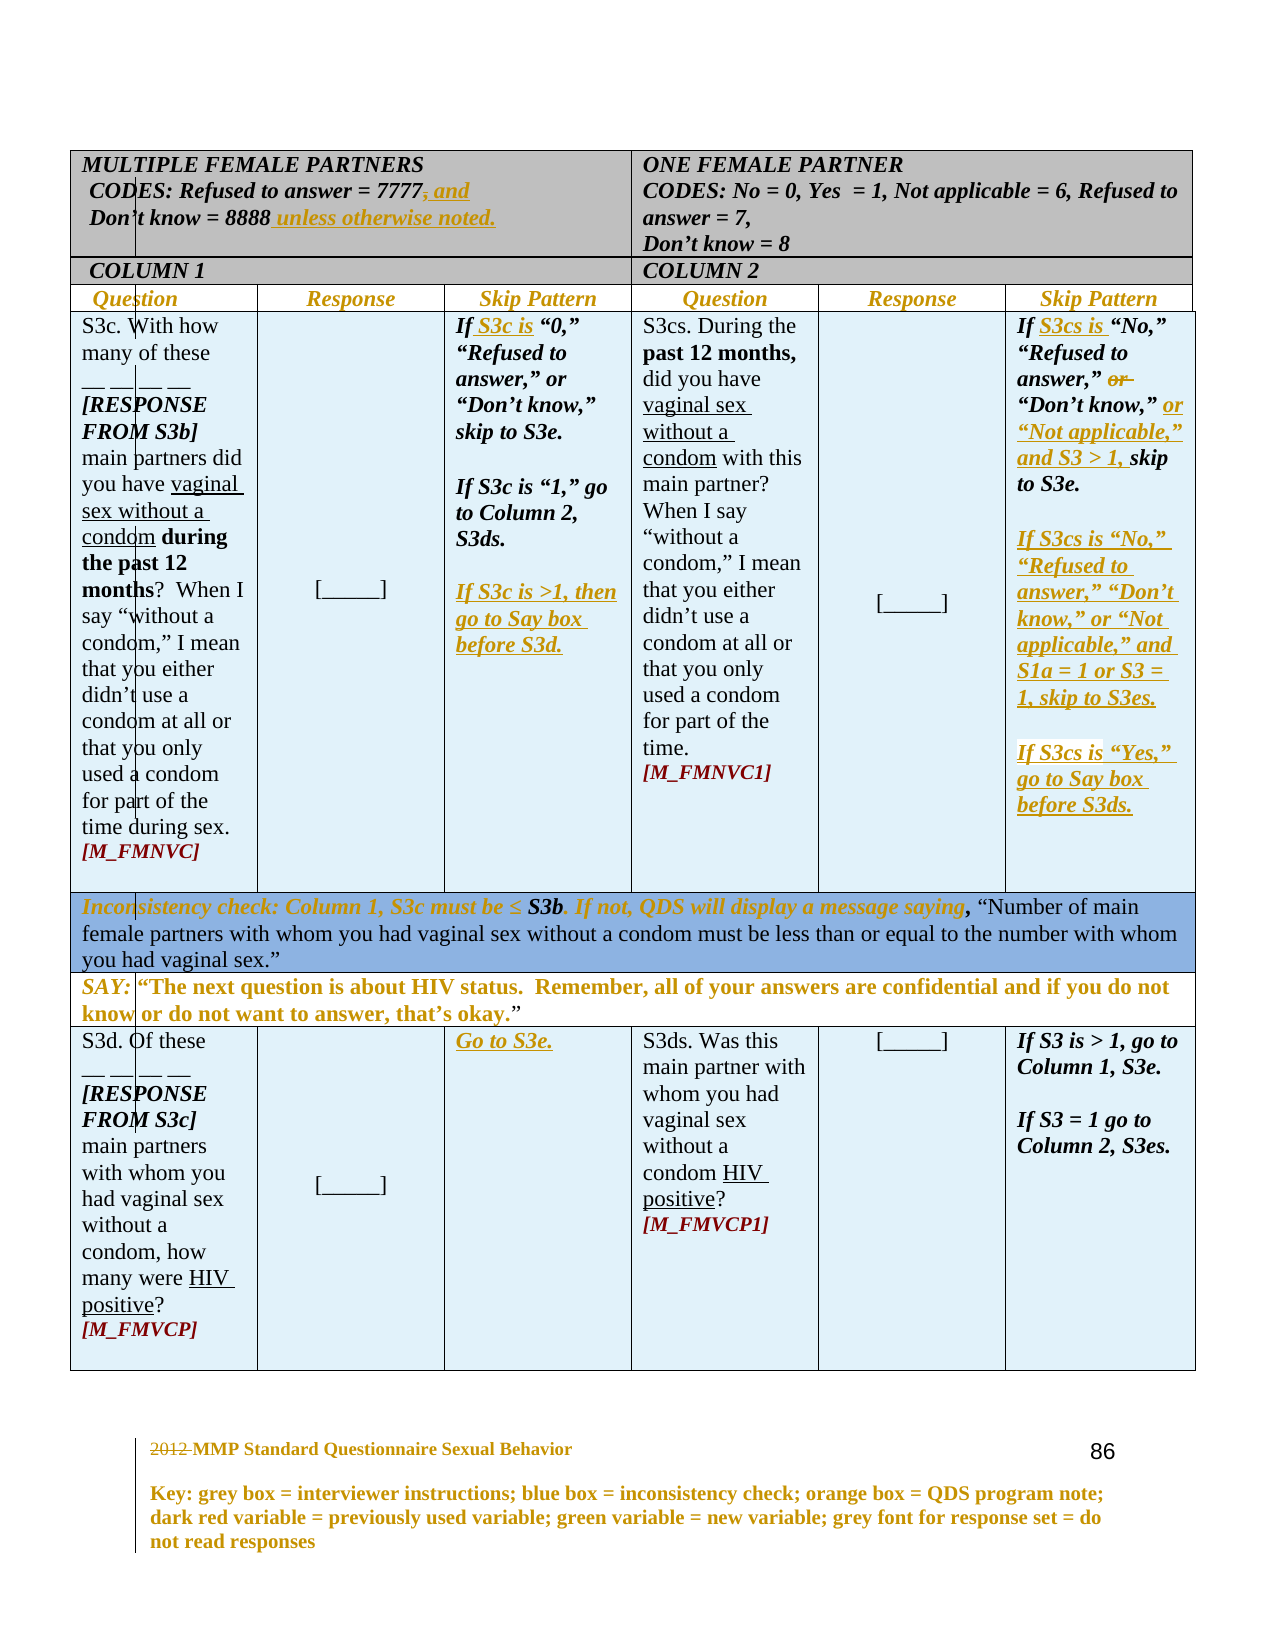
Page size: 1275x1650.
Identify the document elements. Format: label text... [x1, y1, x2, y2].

table_cell Question [71, 285, 135, 311]
table_cell Response [258, 285, 444, 311]
table_cell Question [632, 285, 818, 311]
table_header Multiple Female Partners CODES: Refused to answer = 7777 Don’t know = 8888 [71, 151, 631, 256]
table_cell Response [819, 285, 1005, 311]
table_cell Column 1 [71, 258, 631, 284]
table_cell Question [136, 285, 257, 311]
table_cell Column 2 [632, 258, 1192, 284]
table_header One Female Partner CODES: No = 0, Yes = 1, Not applicable = 6, Refused to answer = 7, Don’t know = 8 [632, 151, 1192, 256]
table_cell Skip Pattern [1006, 285, 1192, 311]
table_cell SAY: “The next question is about HIV status. Remember, all of your answers are confidential and if you do not know or do not want to answer, that’s okay.” [136, 973, 1195, 1026]
table_cell Inconsistency check: Column 1, S3c must be ≤ S3b. If not, QDS will display a message saying, “Number of main female partners with whom you had vaginal sex without a condom must be less than or equal to the number with whom you had vaginal sex.” [71, 893, 1195, 972]
table_cell Skip Pattern [445, 285, 631, 311]
